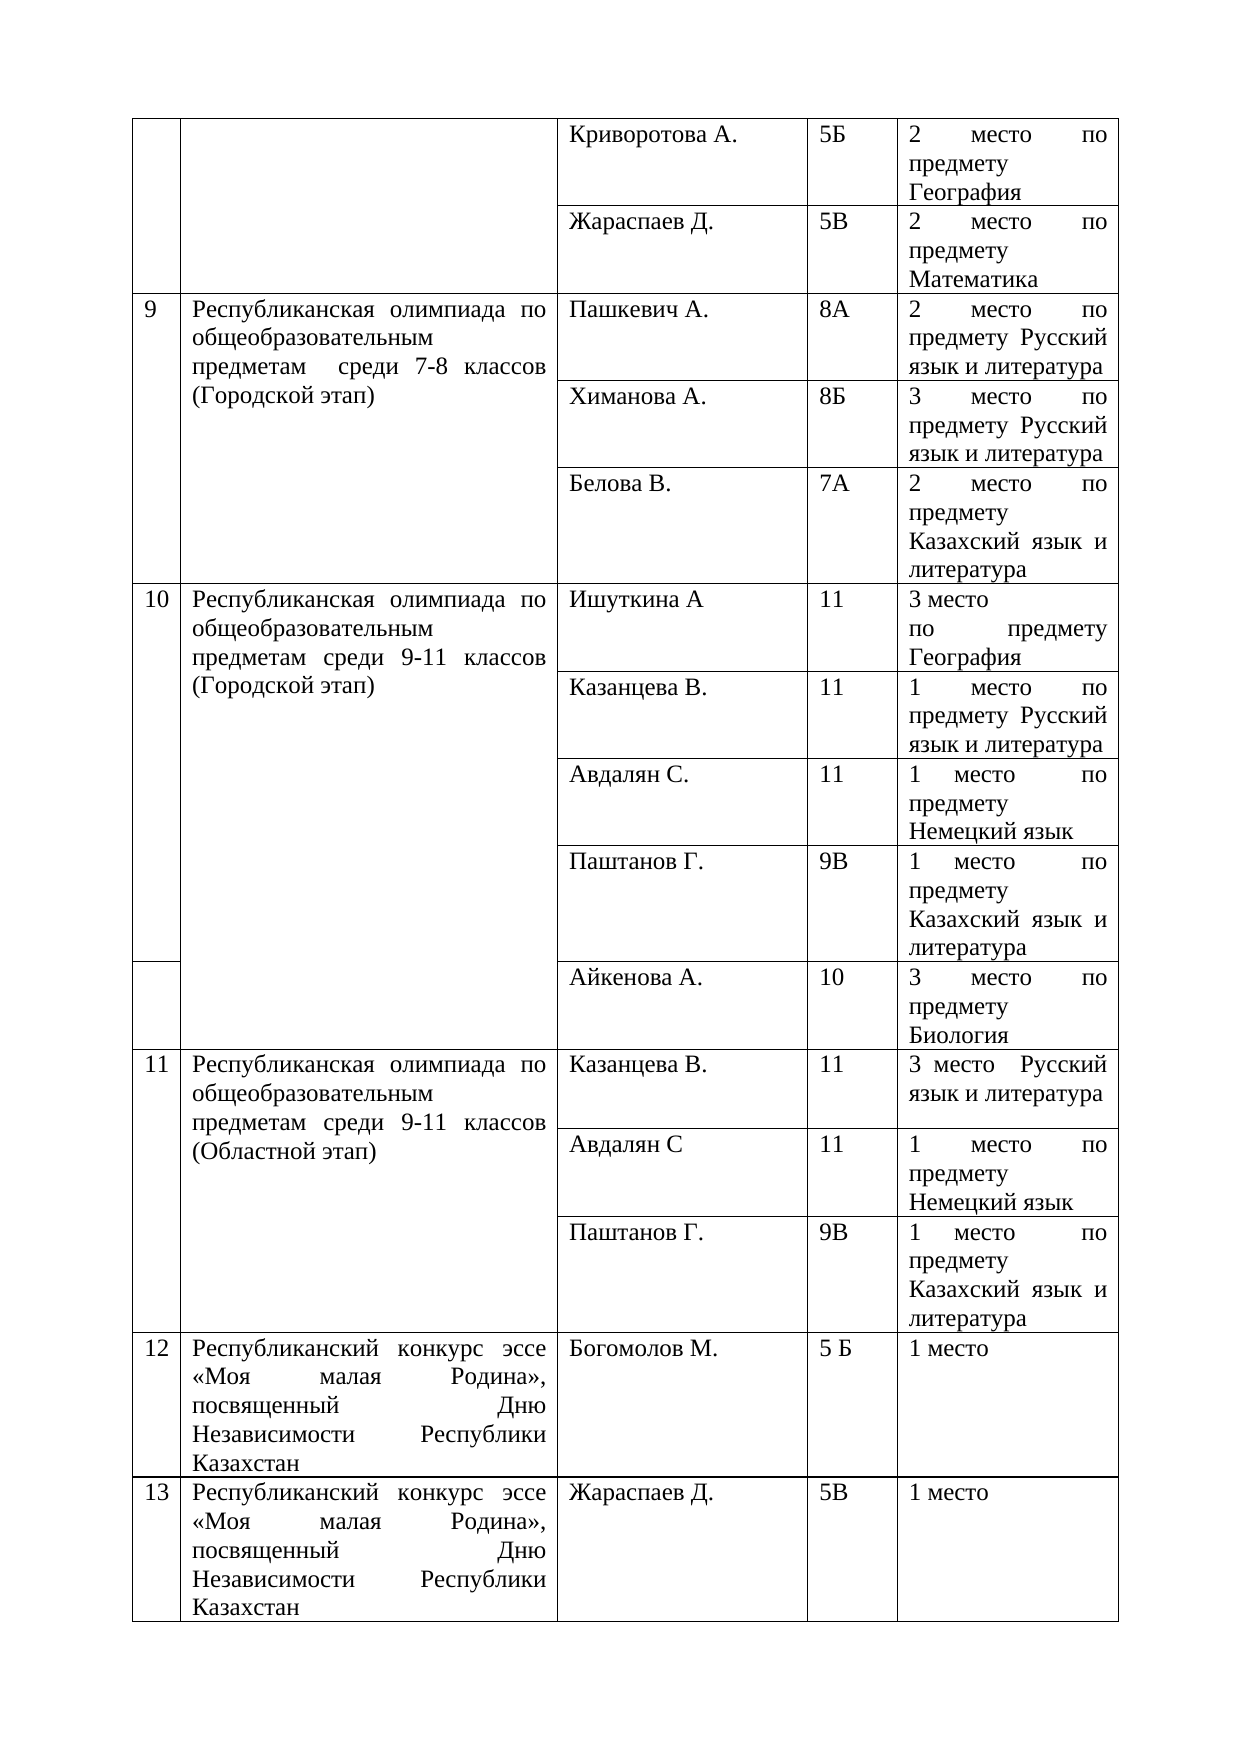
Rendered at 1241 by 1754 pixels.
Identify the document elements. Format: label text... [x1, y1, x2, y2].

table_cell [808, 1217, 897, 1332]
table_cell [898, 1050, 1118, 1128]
table_cell Химанова А. [558, 381, 807, 467]
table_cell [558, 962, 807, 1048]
table_cell 2 место по предмету Казахский язык и литература [898, 468, 1118, 583]
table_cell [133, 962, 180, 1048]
table_cell Республиканская олимпиада по общеобразовательным предметам среди 7-8 классов (Городской этап) [181, 294, 557, 583]
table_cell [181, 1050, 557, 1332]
table_cell 7А [808, 468, 897, 583]
table_cell Криворотова А. [558, 119, 807, 205]
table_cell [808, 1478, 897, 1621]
table_cell 5Б [808, 119, 897, 205]
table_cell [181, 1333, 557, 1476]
table_cell 11 [808, 584, 897, 671]
table_cell 8А [808, 294, 897, 380]
table_cell Пашкевич А. [558, 294, 807, 380]
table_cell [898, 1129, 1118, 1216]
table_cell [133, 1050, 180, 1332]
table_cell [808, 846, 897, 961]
table_cell Белова В. [558, 468, 807, 583]
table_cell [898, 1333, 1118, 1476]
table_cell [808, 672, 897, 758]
table_cell 9 [133, 294, 180, 583]
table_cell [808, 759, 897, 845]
table_cell 5В [808, 206, 897, 293]
table_cell 2 место по предмету Русский язык и литература [898, 294, 1118, 380]
table_cell 3 место по предмету Русский язык и литература [898, 381, 1118, 467]
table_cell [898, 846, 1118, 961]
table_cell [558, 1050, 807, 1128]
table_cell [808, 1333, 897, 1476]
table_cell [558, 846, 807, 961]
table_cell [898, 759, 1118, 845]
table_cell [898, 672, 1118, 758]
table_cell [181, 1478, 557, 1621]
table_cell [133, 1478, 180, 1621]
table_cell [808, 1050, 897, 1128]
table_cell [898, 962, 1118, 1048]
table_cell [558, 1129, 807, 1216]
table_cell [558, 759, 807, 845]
table_cell 8 [133, 119, 180, 293]
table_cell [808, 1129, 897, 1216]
table_cell Республиканская олимпиада по общеобразовательным предметам среди 9-11 классов (Городской этап) [181, 584, 557, 1048]
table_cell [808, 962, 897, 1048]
table_cell 2 место по предмету Математика [898, 206, 1118, 293]
table_cell 10 [133, 584, 180, 961]
table_cell Жараспаев Д. [558, 206, 807, 293]
table_cell Ишуткина А [558, 584, 807, 671]
table_cell 8Б [808, 381, 897, 467]
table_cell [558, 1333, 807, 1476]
table_cell Казанцева В. [558, 672, 807, 758]
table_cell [181, 119, 557, 293]
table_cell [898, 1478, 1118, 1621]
table_cell 3 место по предмету География [898, 584, 1118, 671]
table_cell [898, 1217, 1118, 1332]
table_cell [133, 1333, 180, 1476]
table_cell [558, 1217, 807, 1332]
table_cell 2 место по предмету География [898, 119, 1118, 205]
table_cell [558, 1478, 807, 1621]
